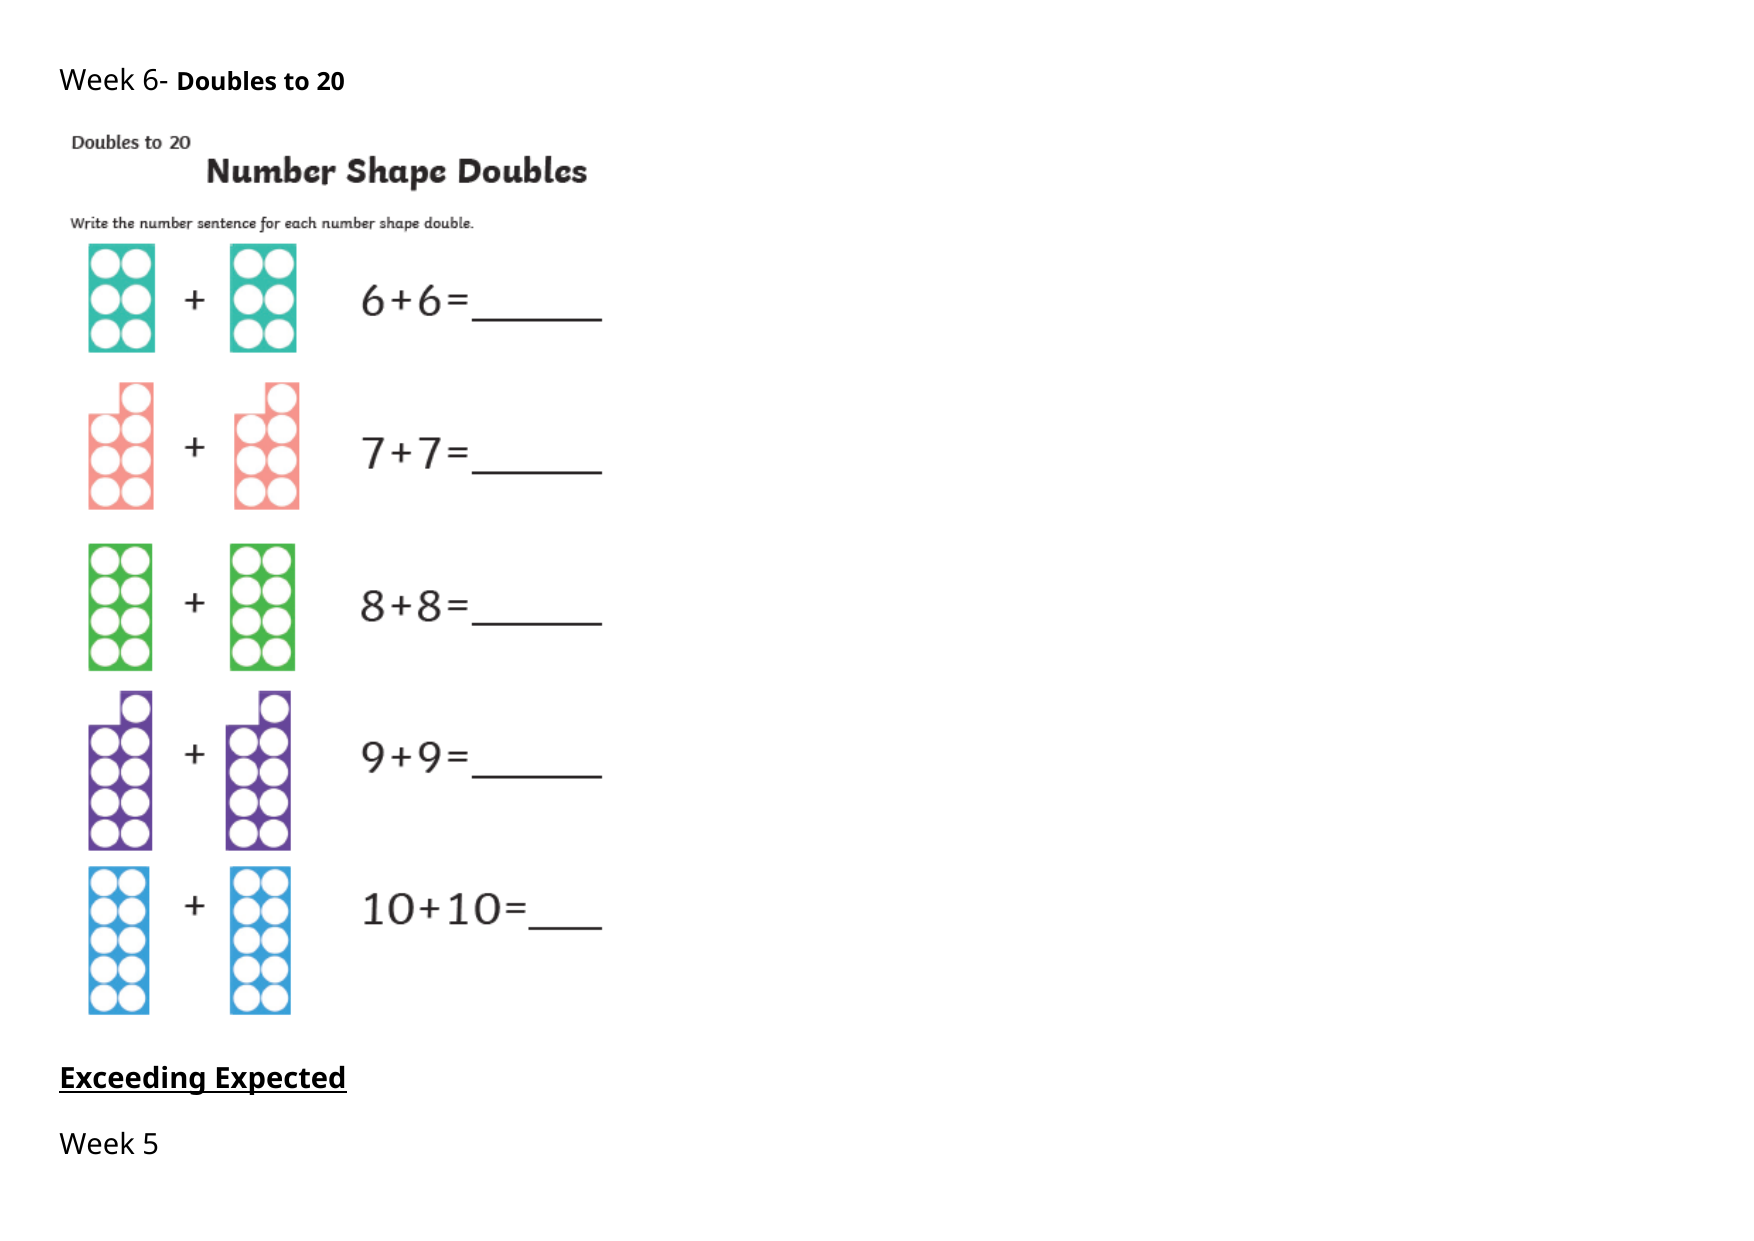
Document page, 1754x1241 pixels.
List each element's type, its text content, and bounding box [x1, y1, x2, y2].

text Exceeding Expected [59, 1057, 1666, 1097]
text Week 6- Doubles to 20 [59, 59, 1666, 99]
picture [59, 125, 714, 1032]
text Week 5 [59, 1123, 1666, 1163]
